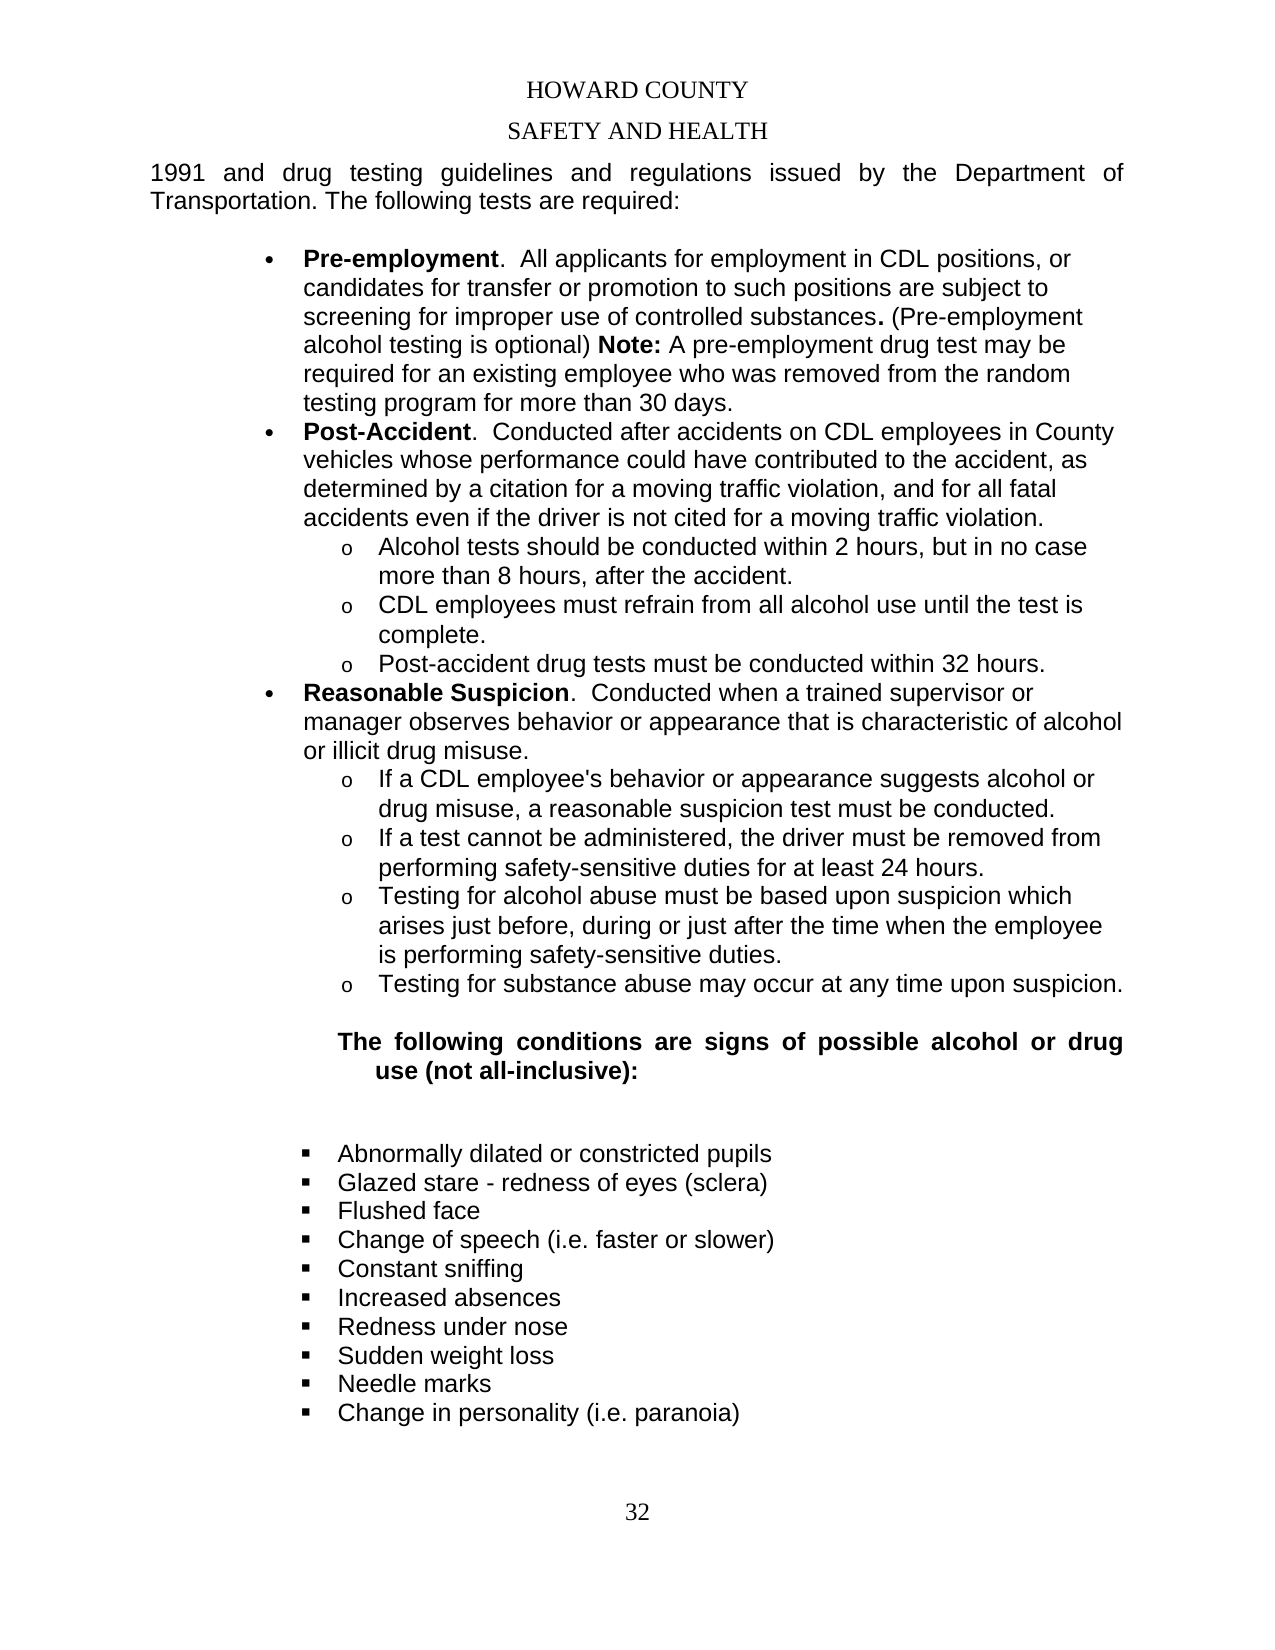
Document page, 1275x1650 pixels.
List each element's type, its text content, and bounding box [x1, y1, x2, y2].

list Pre-employment. All applicants for employment in CDL positions, or candidates for transfer or promotion to such positions are subject to screening for improper use of controlled substances. (Pre-employment alcohol testing is optional) Note: A pre-employment drug test may be required for an existing employee who was removed from the random testing program for more than 30 days. [266, 244, 1125, 417]
list Redness under nose [300, 1312, 1125, 1341]
list Post-Accident. Conducted after accidents on CDL employees in County vehicles whose performance could have contributed to the accident, as determined by a citation for a moving traffic violation, and for all fatal accidents even if the driver is not cited for a moving traffic violation. [266, 417, 1125, 532]
list Flushed face [300, 1196, 1125, 1225]
list Reasonable Suspicion. Conducted when a trained supervisor or manager observes behavior or appearance that is characteristic of alcohol or illicit drug misuse. [266, 678, 1125, 764]
list Glazed stare - redness of eyes (sclera) [300, 1167, 1125, 1196]
list If a test cannot be administered, the driver must be removed from performing safety-sensitive duties for at least 24 hours. [341, 823, 1125, 881]
list Testing for substance abuse may occur at any time upon suspicion. [341, 968, 1125, 998]
list Post-accident drug tests must be conducted within 32 hours. [341, 648, 1125, 678]
list Sudden weight loss [300, 1341, 1125, 1369]
list Needle marks [300, 1369, 1125, 1398]
text The following conditions are signs of possible alcohol or drug use (not all-inclusive): [337, 1027, 1125, 1085]
list Alcohol tests should be conducted within 2 hours, but in no case more than 8 hours, after the accident. [341, 532, 1125, 590]
list Increased absences [300, 1283, 1125, 1312]
list Change in personality (i.e. paranoia) [300, 1398, 1125, 1427]
list Abnormally dilated or constricted pupils [300, 1139, 1125, 1167]
list Change of speech (i.e. faster or slower) [300, 1225, 1125, 1254]
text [150, 157, 1125, 215]
list Constant sniffing [300, 1254, 1125, 1283]
list If a CDL employee's behavior or appearance suggests alcohol or drug misuse, a reasonable suspicion test must be conducted. [341, 764, 1125, 823]
list CDL employees must refrain from all alcohol use until the test is complete. [341, 590, 1125, 648]
list Testing for alcohol abuse must be based upon suspicion which arises just before, during or just after the time when the employee is performing safety-sensitive duties. [341, 881, 1125, 968]
